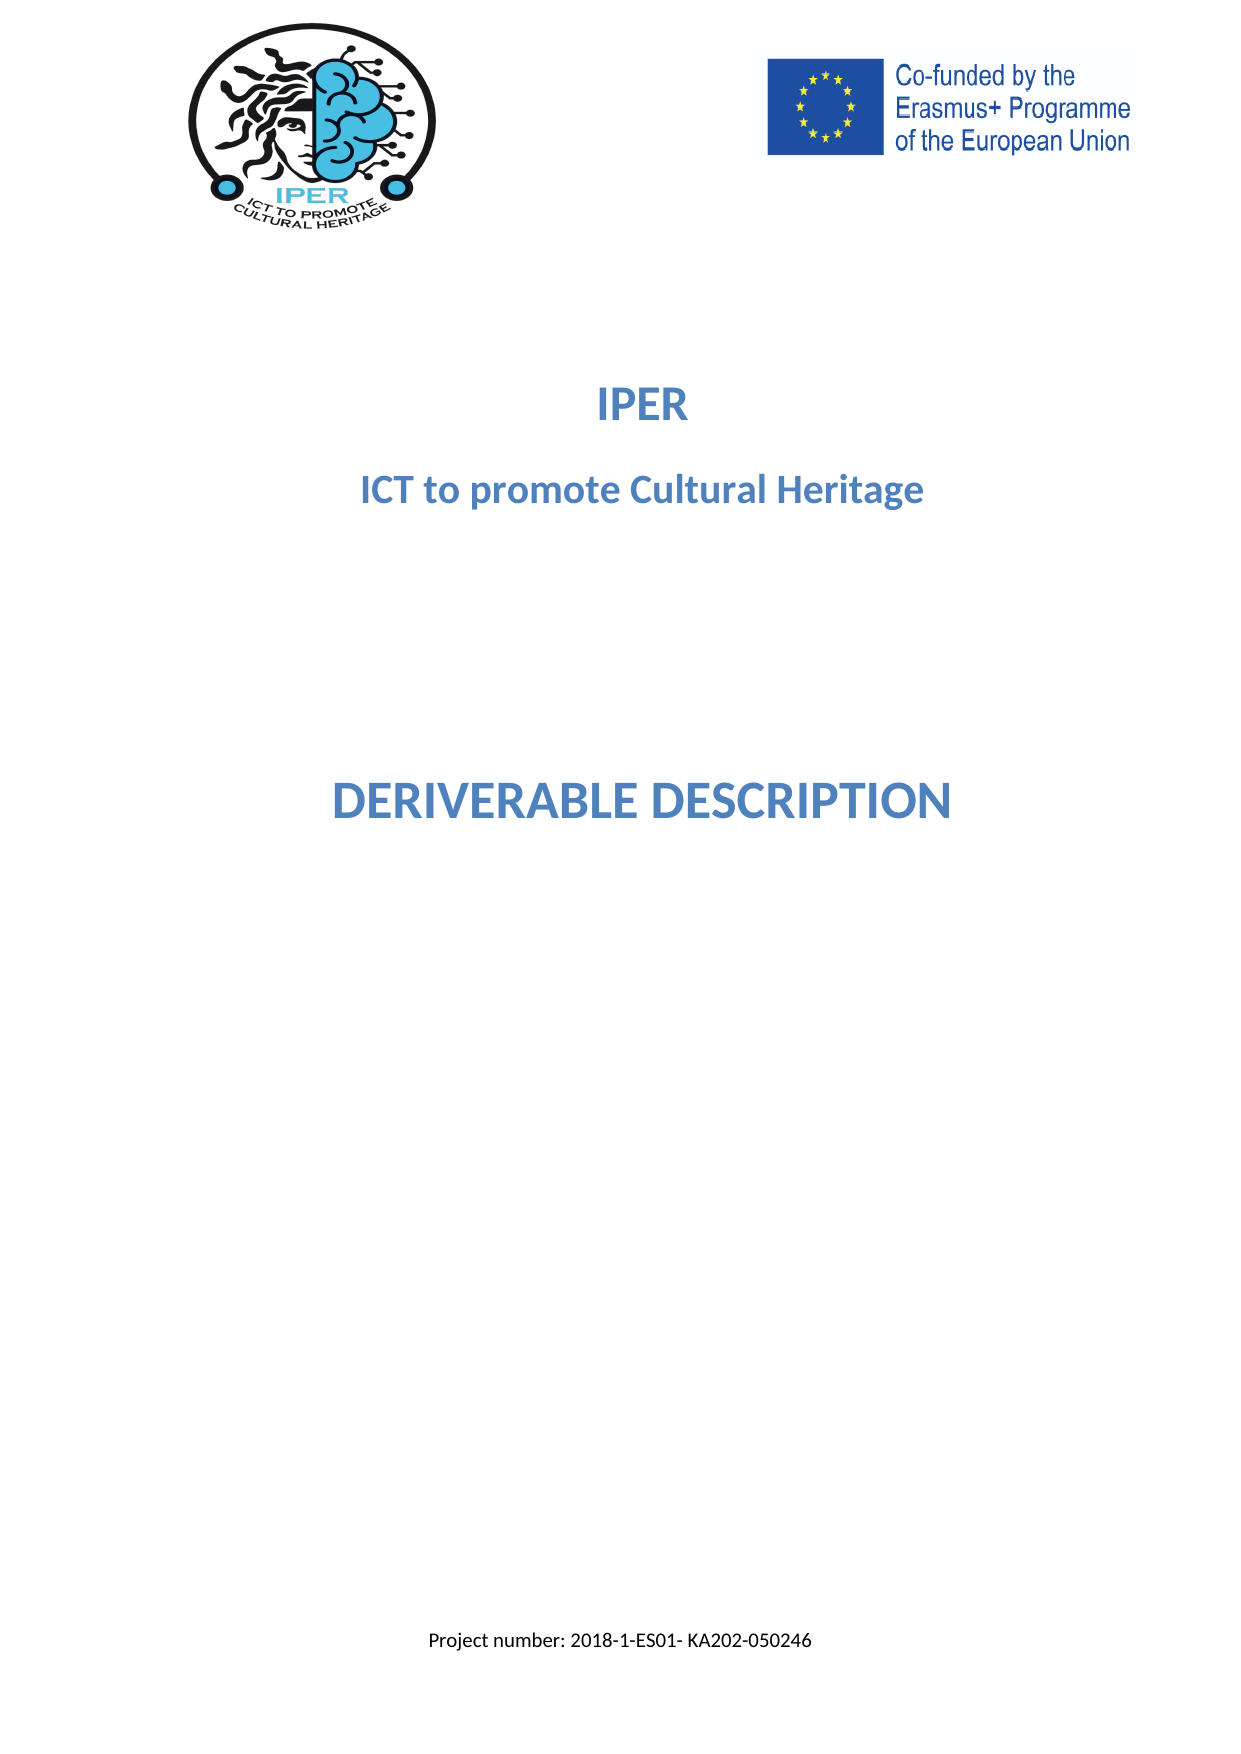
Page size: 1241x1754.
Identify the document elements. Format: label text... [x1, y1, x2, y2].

text ICT to promote Cultural Heritage [177, 463, 1107, 514]
text DERIVERABLE DESCRIPTION [177, 766, 1107, 832]
text IPER [177, 372, 1107, 433]
picture [177, 14, 447, 238]
picture [749, 44, 1143, 171]
